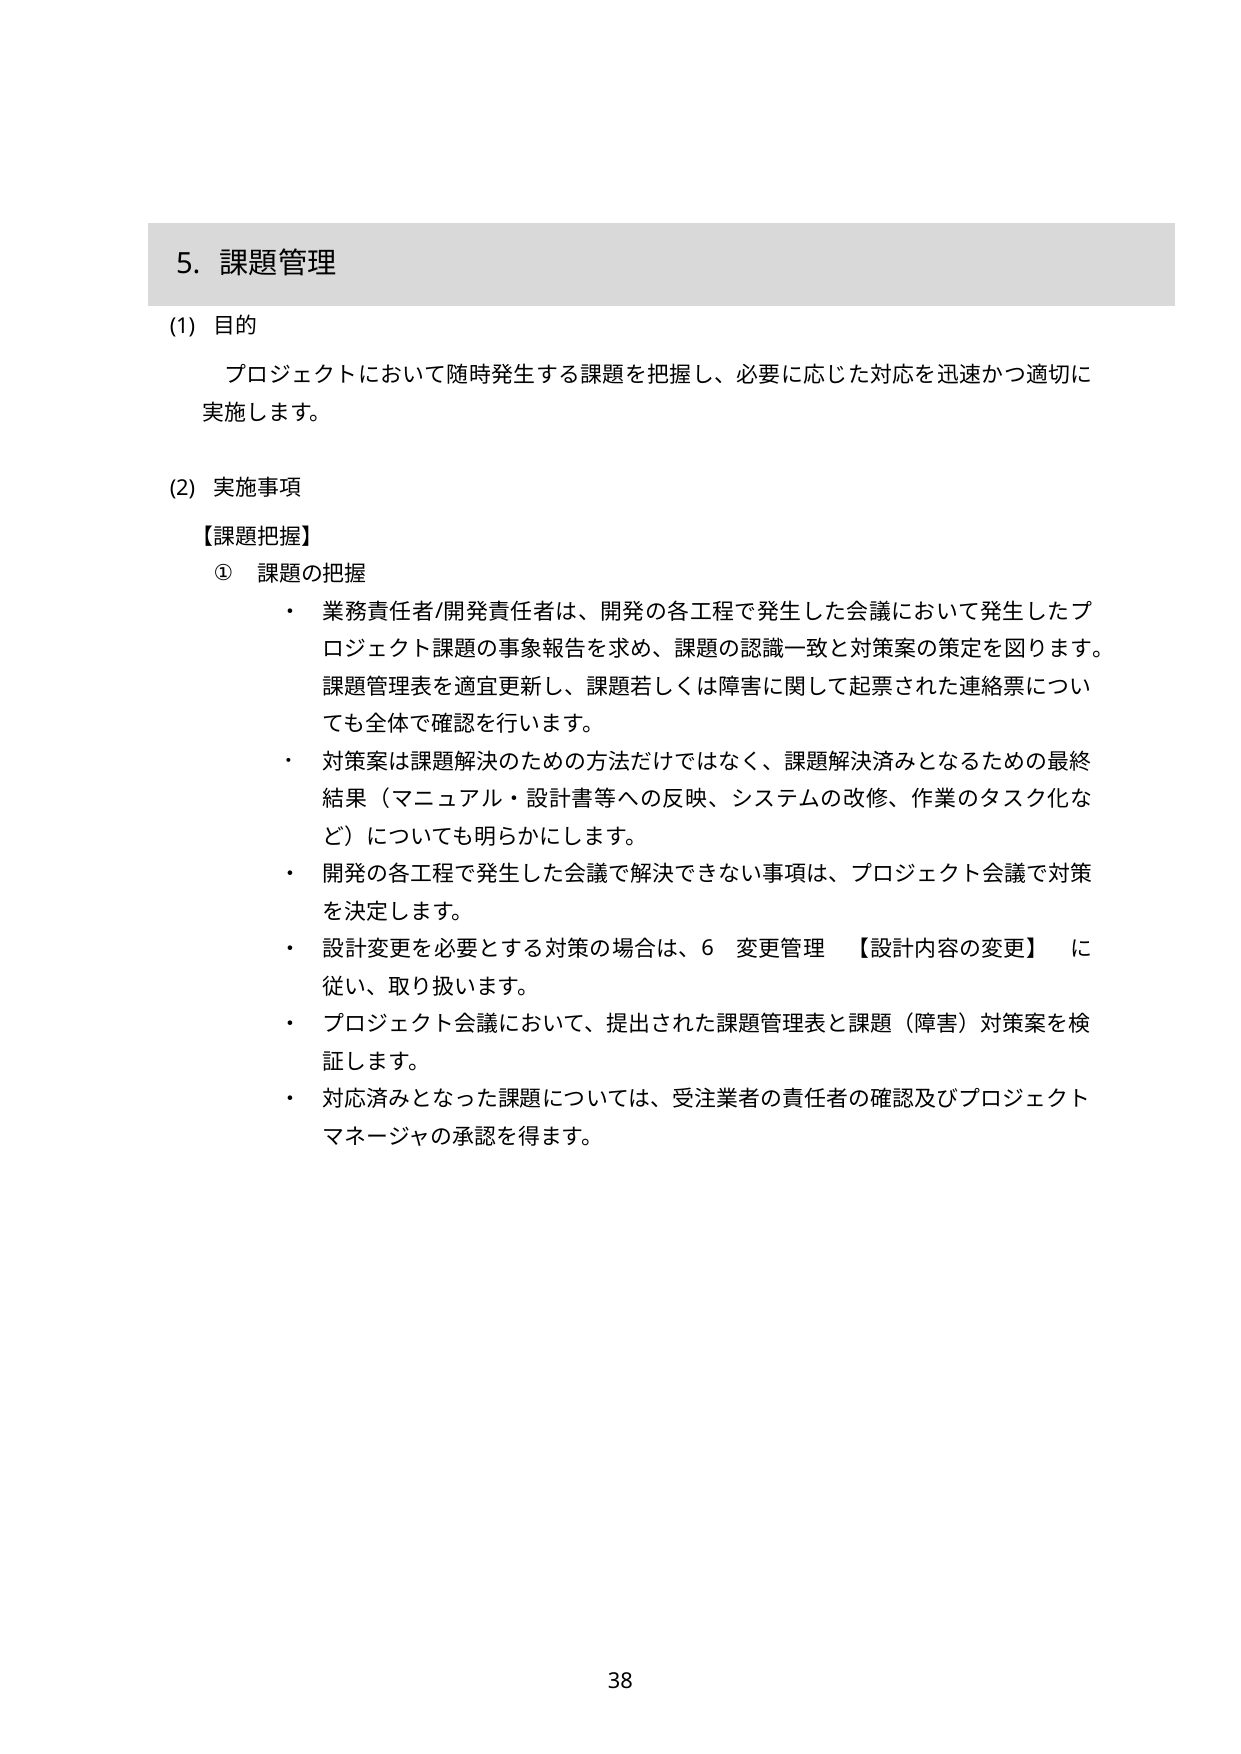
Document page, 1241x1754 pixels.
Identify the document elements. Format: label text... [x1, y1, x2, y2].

table_header 課題管理 [148, 223, 1175, 306]
text 【課題把握】 [191, 516, 1092, 553]
text プロジェクトにおいて随時発生する課題を把握し、必要に応じた対応を迅速かつ適切に実施します。 [202, 354, 1092, 429]
list 開発の各工程で発生した会議で解決できない事項は、プロジェクト会議で対策を決定します。 [279, 853, 1092, 928]
list 対応済みとなった課題については、受注業者の責任者の確認及びプロジェクトマネージャの承認を得ます。 [279, 1078, 1092, 1153]
list 対策案は課題解決のための方法だけではなく、課題解決済みとなるための最終結果（マニュアル・設計書等への反映、システムの改修、作業のタスク化など）についても明らかにします。 [279, 741, 1092, 853]
subtitle 目的 [169, 306, 1092, 343]
subtitle 実施事項 [169, 467, 1092, 504]
list 業務責任者/開発責任者は、開発の各工程で発生した会議において発生したプロジェクト課題の事象報告を求め、課題の認識一致と対策案の策定を図ります。課題管理表を適宜更新し、課題若しくは障害に関して起票された連絡票についても全体で確認を行います。 [279, 591, 1092, 741]
list プロジェクト会議において、提出された課題管理表と課題（障害）対策案を検証します。 [279, 1003, 1092, 1078]
list 設計変更を必要とする対策の場合は、6 変更管理 【設計内容の変更】 に従い、取り扱います。 [279, 928, 1092, 1003]
list 課題の把握 [213, 553, 1092, 591]
